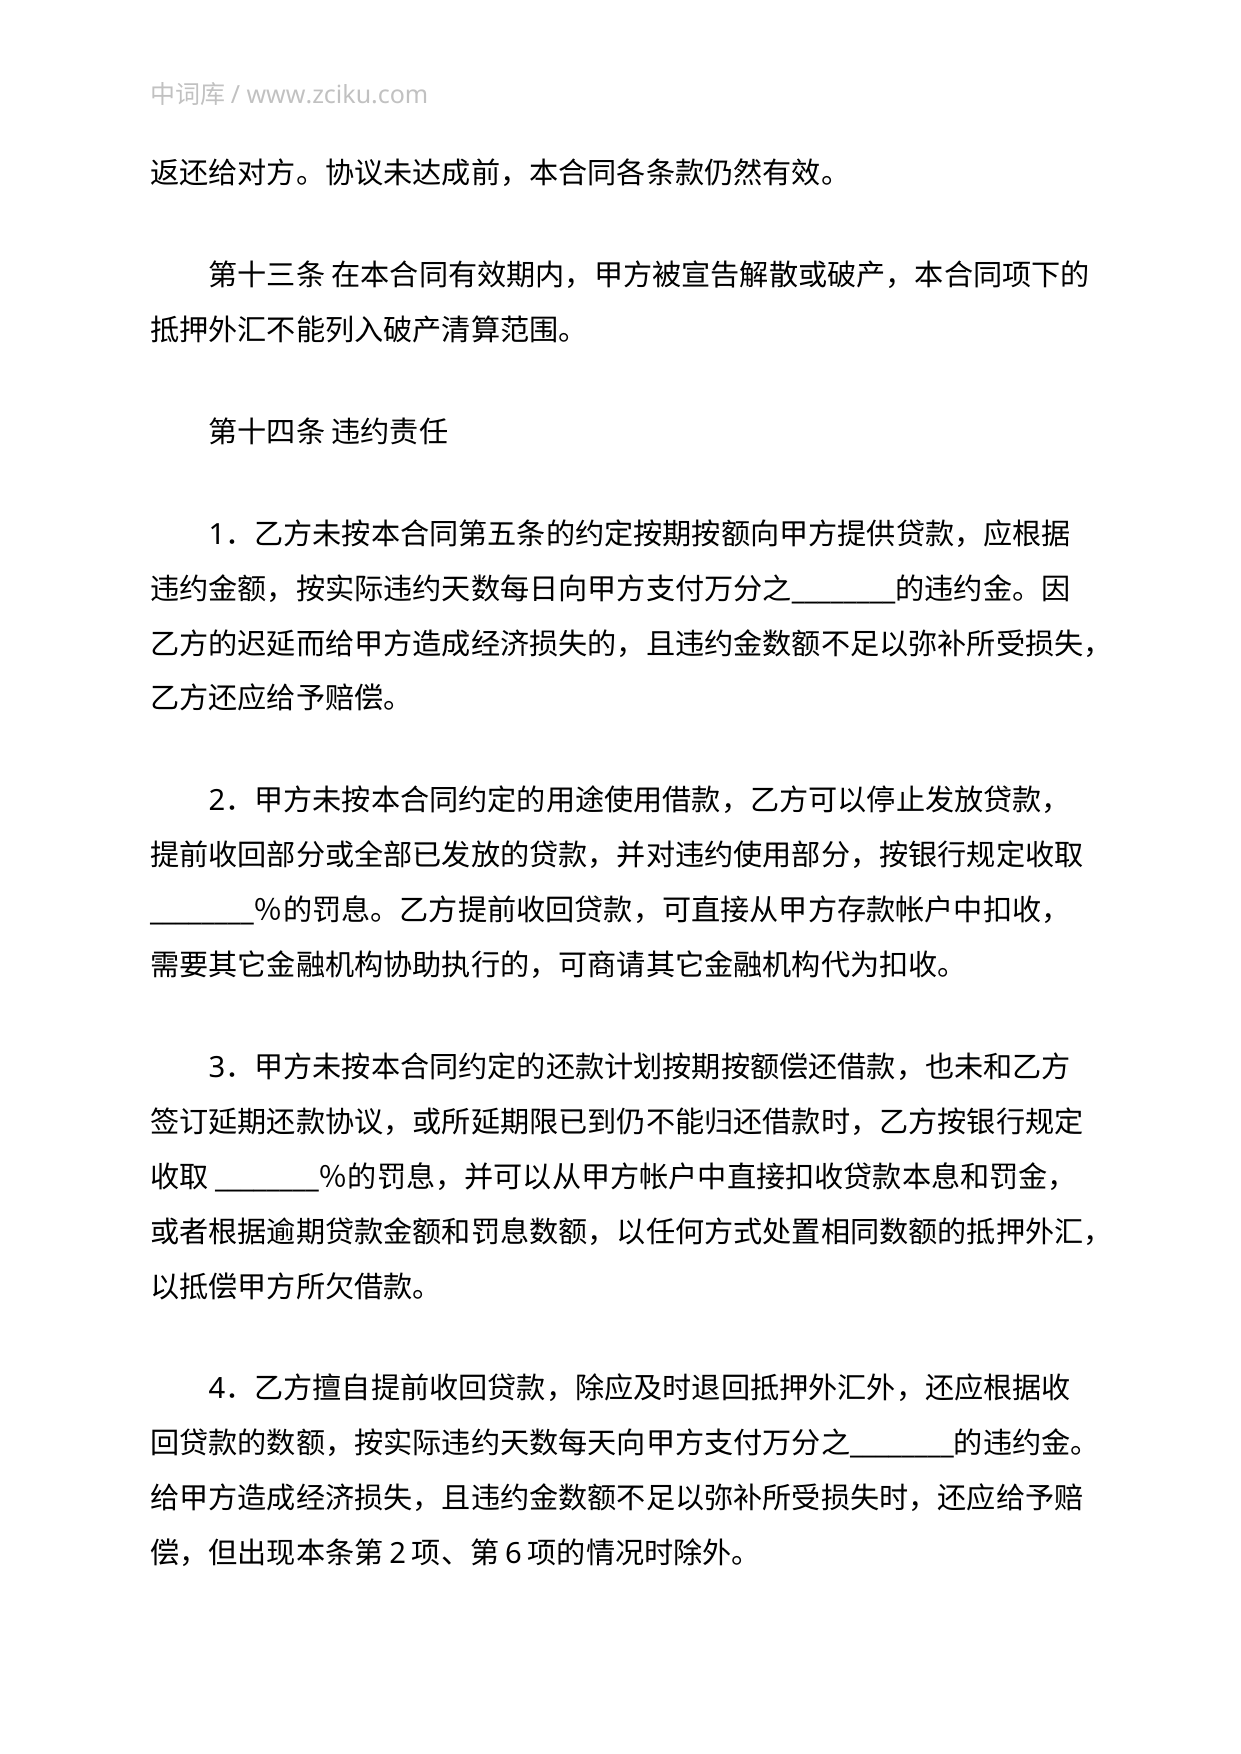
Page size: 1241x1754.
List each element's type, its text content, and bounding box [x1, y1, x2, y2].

text 4．乙方擅自提前收回贷款，除应及时退回抵押外汇外，还应根据收回贷款的数额，按实际违约天数每天向甲方支付万分之________的违约金。给甲方造成经济损失，且违约金数额不足以弥补所受损失时，还应给予赔偿，但出现本条第2项、第6项的情况时除外。 [150, 1365, 1090, 1572]
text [150, 150, 1090, 192]
text 第十四条 违约责任 [150, 408, 1090, 451]
text 2．甲方未按本合同约定的用途使用借款，乙方可以停止发放贷款，提前收回部分或全部已发放的贷款，并对违约使用部分，按银行规定收取________％的罚息。乙方提前收回贷款，可直接从甲方存款帐户中扣收，需要其它金融机构协助执行的，可商请其它金融机构代为扣收。 [150, 777, 1090, 984]
text 1．乙方未按本合同第五条的约定按期按额向甲方提供贷款，应根据违约金额，按实际违约天数每日向甲方支付万分之________的违约金。因乙方的迟延而给甲方造成经济损失的，且违约金数额不足以弥补所受损失，乙方还应给予赔偿。 [150, 510, 1090, 717]
text 3．甲方未按本合同约定的还款计划按期按额偿还借款，也未和乙方签订延期还款协议，或所延期限已到仍不能归还借款时，乙方按银行规定收取 ________％的罚息，并可以从甲方帐户中直接扣收贷款本息和罚金，或者根据逾期贷款金额和罚息数额，以任何方式处置相同数额的抵押外汇，以抵偿甲方所欠借款。 [150, 1043, 1090, 1306]
text 第十三条 在本合同有效期内，甲方被宣告解散或破产，本合同项下的抵押外汇不能列入破产清算范围。 [150, 252, 1090, 349]
